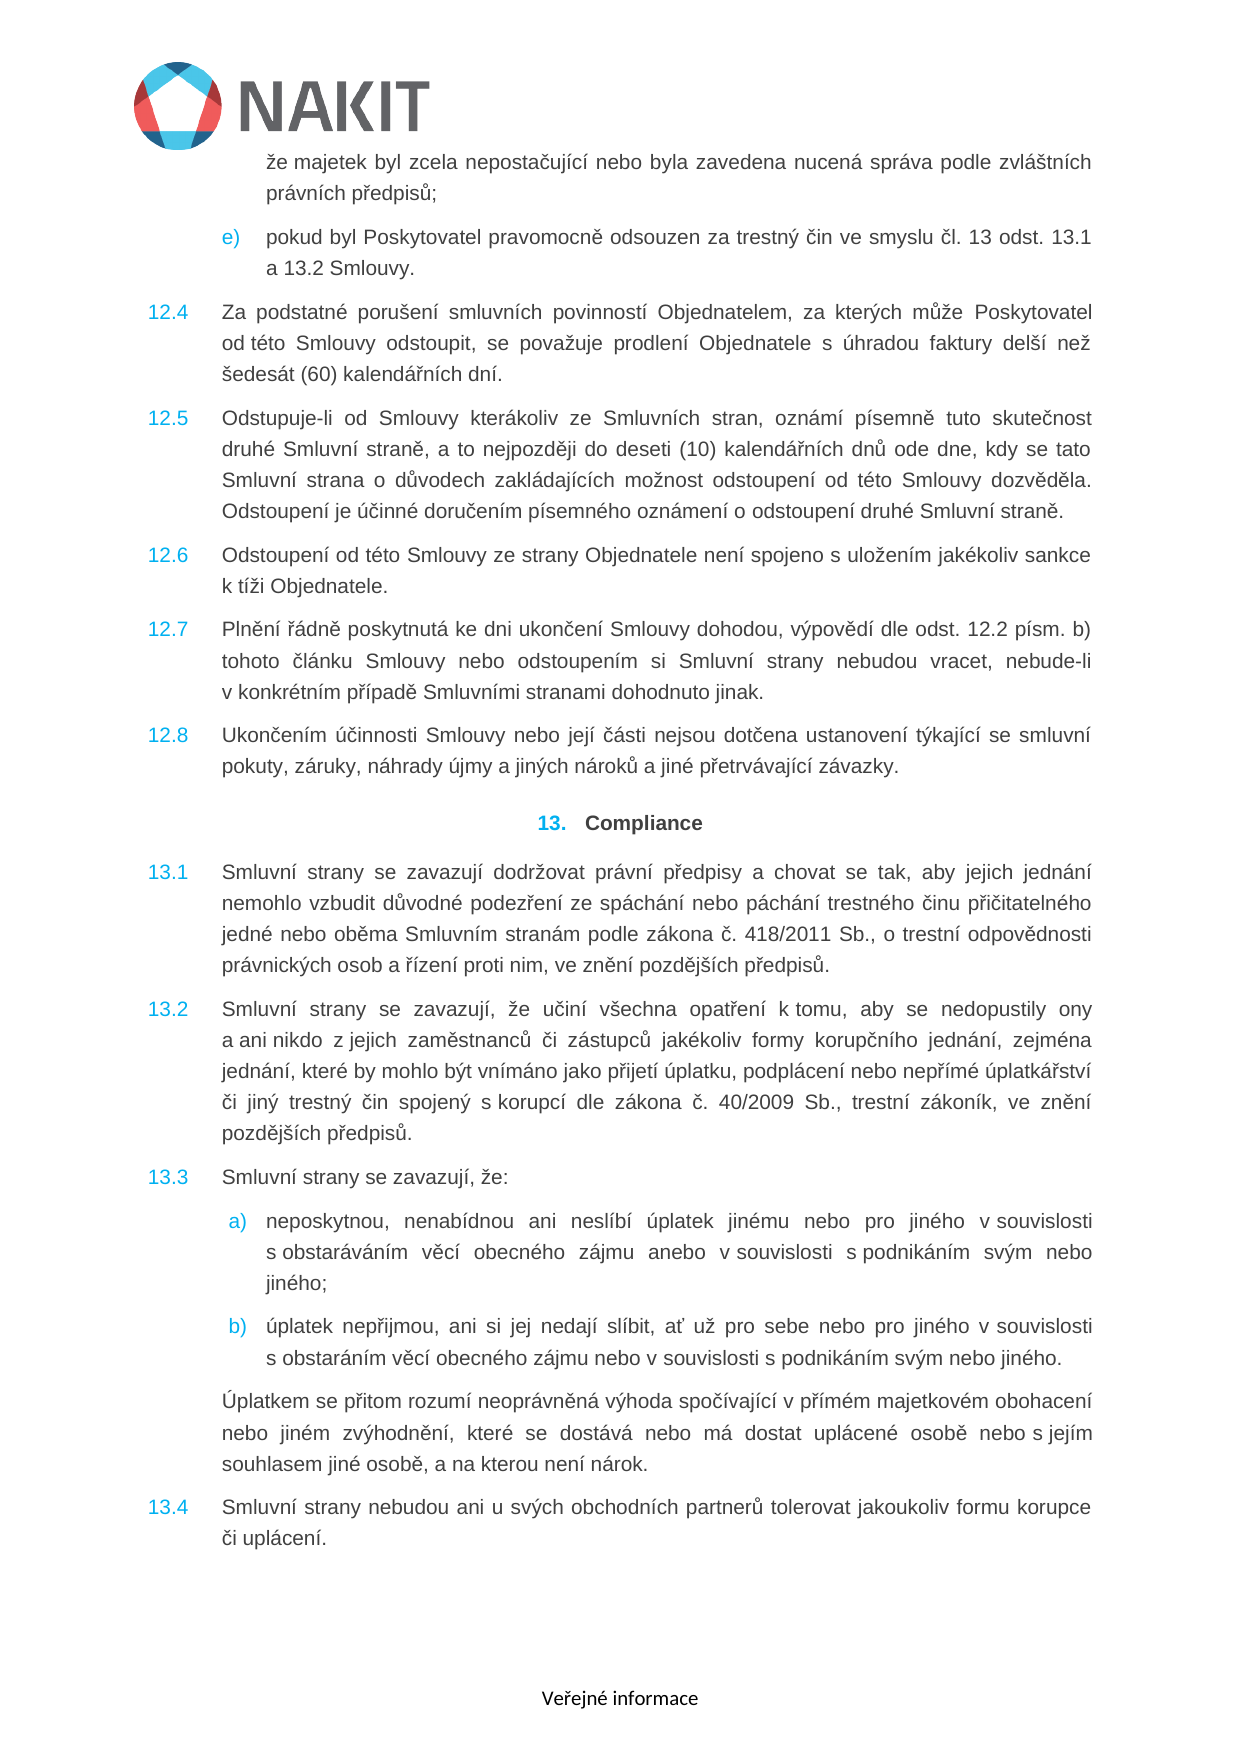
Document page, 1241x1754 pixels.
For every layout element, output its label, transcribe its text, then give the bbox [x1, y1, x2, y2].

list Ukončením účinnosti Smlouvy nebo její části nejsou dotčena ustanovení týkající se smluvní pokuty, záruky, náhrady újmy a jiných nároků a jiné přetrvávající závazky. [148, 723, 1092, 778]
list úplatek nepřijmou, ani si jej nedají slíbit, ať už pro sebe nebo pro jiného v souvislosti s obstaráním věcí obecného zájmu nebo v souvislosti s podnikáním svým nebo jiného. [228, 1314, 1092, 1369]
list Smluvní strany se zavazují, že: [148, 1165, 1092, 1189]
list Odstupuje-li od Smlouvy kterákoliv ze Smluvních stran, oznámí písemně tuto skutečnost druhé Smluvní straně, a to nejpozději do deseti (10) kalendářních dnů ode dne, kdy se tato Smluvní strana o důvodech zakládajících možnost odstoupení od této Smlouvy dozvěděla. Odstoupení je účinné doručením písemného oznámení o odstoupení druhé Smluvní straně. [148, 405, 1092, 523]
list Smluvní strany se zavazují dodržovat právní předpisy a chovat se tak, aby jejich jednání nemohlo vzbudit důvodné podezření ze spáchání nebo páchání trestného činu přičitatelného jedné nebo oběma Smluvním stranám podle zákona č. 418/2011 Sb., o trestní odpovědnosti právnických osob a řízení proti nim, ve znění pozdějších předpisů. [148, 859, 1092, 977]
list Plnění řádně poskytnutá ke dni ukončení Smlouvy dohodou, výpovědí dle odst. 12.2 písm. b) tohoto článku Smlouvy nebo odstoupením si Smluvní strany nebudou vracet, nebude-li v konkrétním případě Smluvními stranami dohodnuto jinak. [148, 617, 1092, 703]
list Odstoupení od této Smlouvy ze strany Objednatele není spojeno s uložením jakékoliv sankce k tíži Objednatele. [148, 542, 1092, 598]
list neposkytnou, nenabídnou ani neslíbí úplatek jinému nebo pro jiného v souvislosti s obstaráváním věcí obecného zájmu anebo v souvislosti s podnikáním svým nebo jiného; [228, 1208, 1092, 1295]
list Smluvní strany se zavazují, že učiní všechna opatření k tomu, aby se nedopustily ony a ani nikdo z jejich zaměstnanců či zástupců jakékoliv formy korupčního jednání, zejména jednání, které by mohlo být vnímáno jako přijetí úplatku, podplácení nebo nepřímé úplatkářství či jiný trestný čin spojený s korupcí dle zákona č. 40/2009 Sb., trestní zákoník, ve znění pozdějších předpisů. [148, 997, 1092, 1145]
picture [134, 62, 430, 150]
list Za podstatné porušení smluvních povinností Objednatelem, za kterých může Poskytovatel od této Smlouvy odstoupit, se považuje prodlení Objednatele s úhradou faktury delší než šedesát (60) kalendářních dní. [148, 299, 1092, 386]
subtitle Compliance [148, 811, 1092, 834]
text Úplatkem se přitom rozumí neoprávněná výhoda spočívající v přímém majetkovém obohacení nebo jiném zvýhodnění, které se dostává nebo má dostat uplácené osobě nebo s jejím souhlasem jiné osobě, a na kterou není nárok. [222, 1389, 1092, 1475]
list Smluvní strany nebudou ani u svých obchodních partnerů tolerovat jakoukoliv formu korupce či uplácení. [148, 1495, 1092, 1550]
list pokud byl Poskytovatel pravomocně odsouzen za trestný čin ve smyslu čl. 13 odst. 13.1 a 13.2 Smlouvy. [222, 225, 1092, 280]
